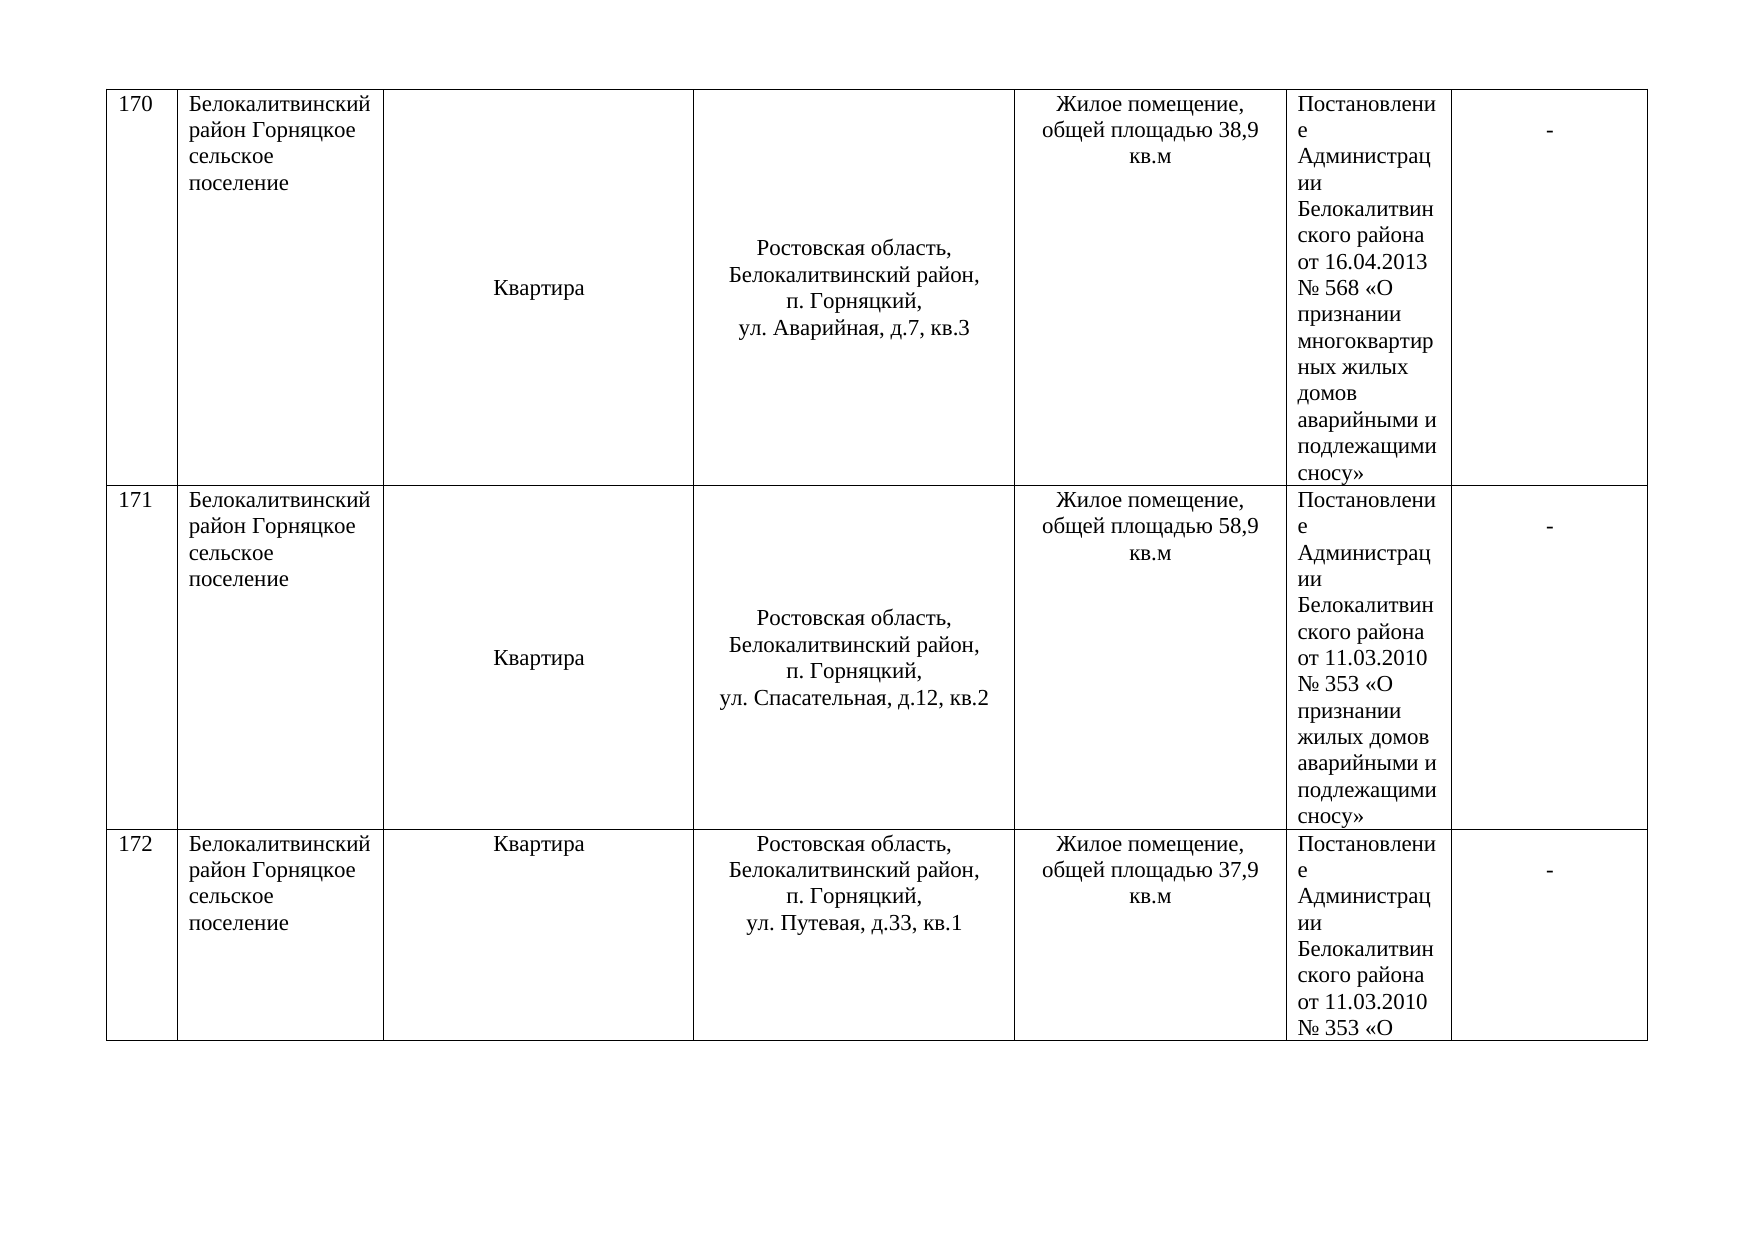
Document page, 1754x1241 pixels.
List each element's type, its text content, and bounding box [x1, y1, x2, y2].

table_cell Жилое помещение, общей площадью 58,9 кв.м [1015, 486, 1286, 828]
table_cell Ростовская область, Белокалитвинский район, п. Горняцкий, ул. Аварийная, д.7, кв.3 [694, 90, 1014, 485]
table_cell Квартира [384, 90, 693, 485]
table_cell Жилое помещение, общей площадью 38,9 кв.м [1015, 90, 1286, 485]
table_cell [694, 830, 1014, 1040]
table_cell Постановление Администрации Белокалитвинского района от 11.03.2010 № 353 «О признании жилых домов аварийными и подлежащими сносу» [1287, 486, 1451, 828]
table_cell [178, 90, 383, 485]
table_cell - [1452, 830, 1647, 1040]
table_cell 171 [107, 486, 177, 828]
table_cell Квартира [384, 830, 693, 1040]
table_cell - [1452, 486, 1647, 828]
table_cell Квартира [384, 486, 693, 828]
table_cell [1015, 830, 1286, 1040]
table_cell Постановление Администрации Белокалитвинского района от 16.04.2013 № 568 «О признании многоквартирных жилых домов аварийными и подлежащими сносу» [1287, 90, 1451, 485]
table_cell Белокалитвинский район Горняцкое сельское поселение [178, 486, 383, 828]
table_cell 170 [107, 90, 177, 485]
table_cell 172 [107, 830, 177, 1040]
table_cell - [1452, 90, 1647, 485]
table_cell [178, 830, 383, 1040]
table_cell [1287, 830, 1451, 1040]
table_cell Ростовская область, Белокалитвинский район, п. Горняцкий, ул. Спасательная, д.12, кв.2 [694, 486, 1014, 828]
